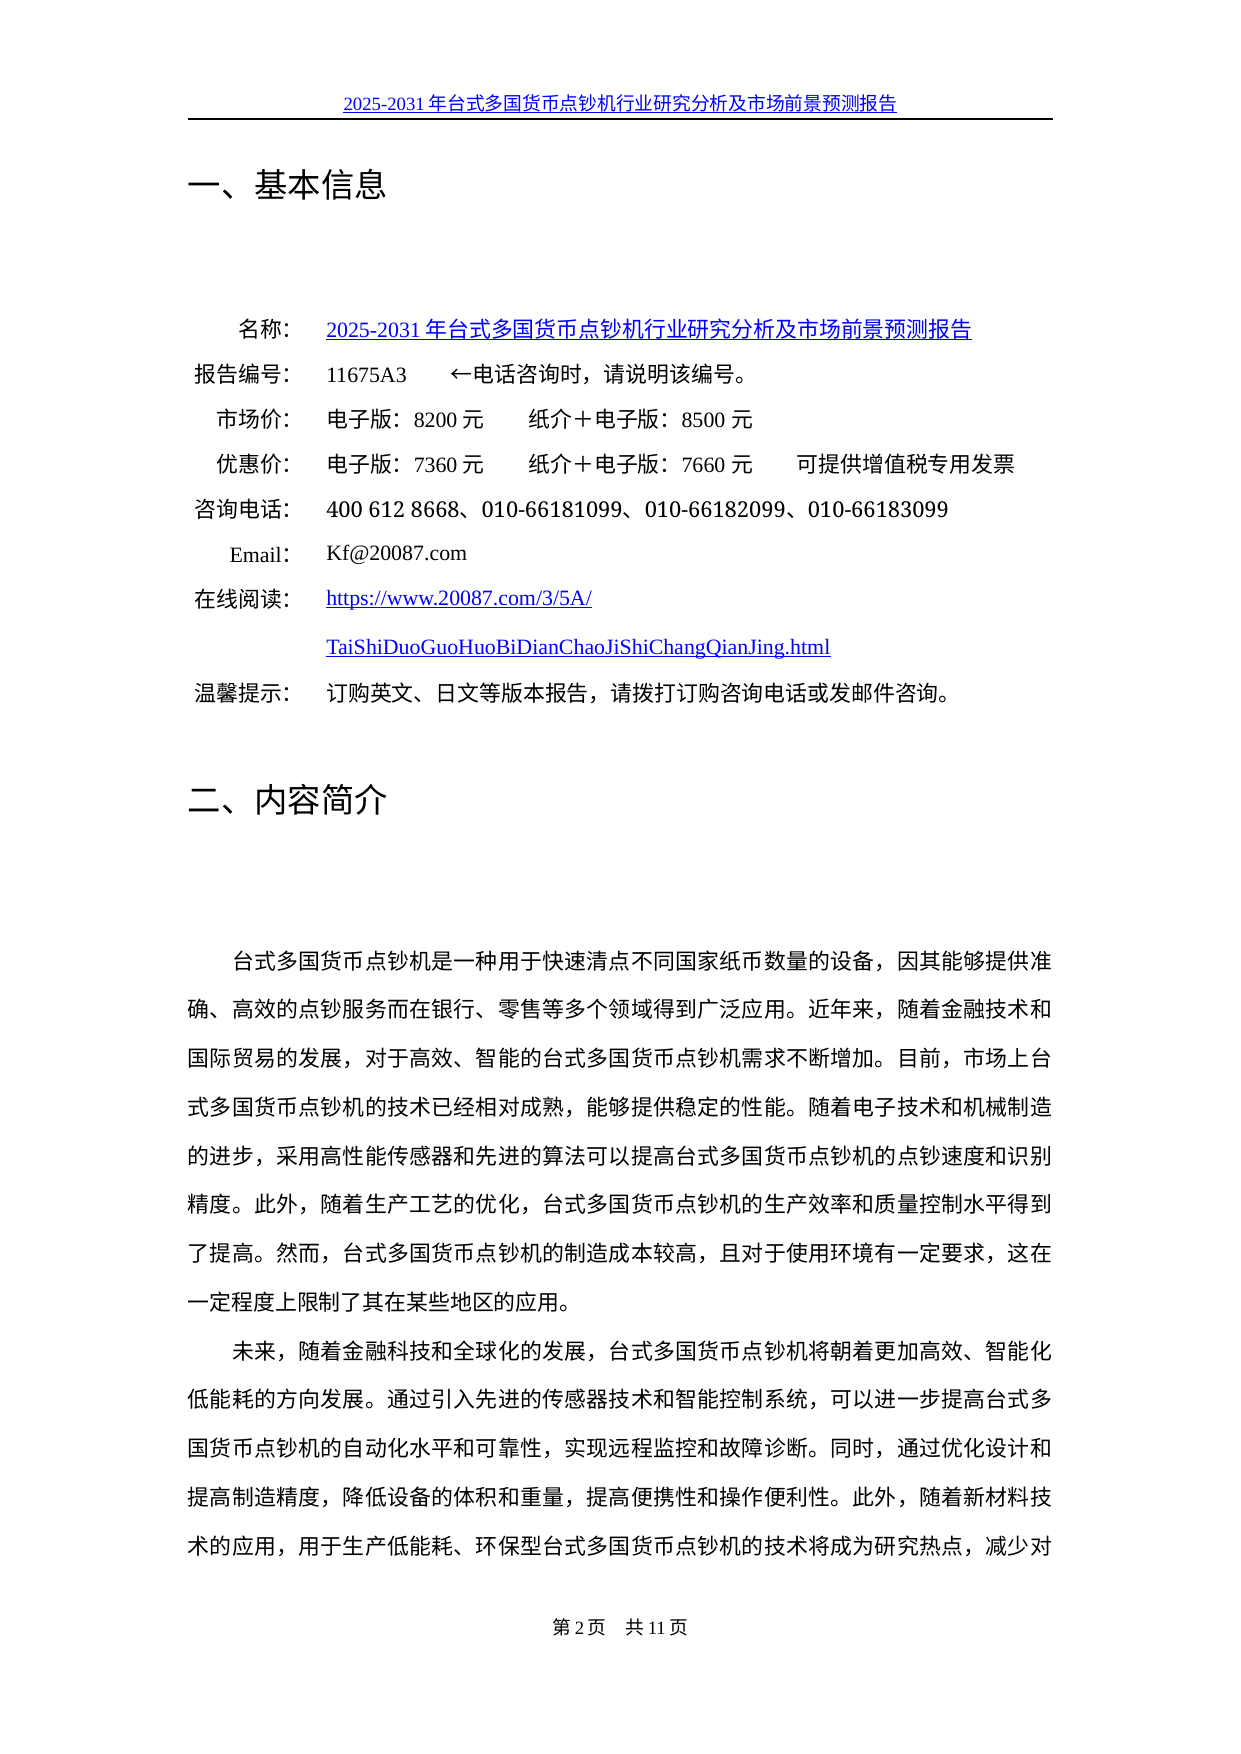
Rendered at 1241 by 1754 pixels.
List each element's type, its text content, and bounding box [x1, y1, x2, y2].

title 一、基本信息 [187, 150, 1053, 215]
table_header 名称： [167, 312, 315, 357]
table_cell 11675A3 ←电话咨询时，请说明该编号。 [315, 357, 1073, 402]
table_cell Email： [167, 537, 315, 582]
table_cell 400 612 8668、010-66181099、010-66182099、010-66183099 [315, 492, 1073, 537]
table_cell 电子版：7360 元 纸介＋电子版：7660 元 可提供增值税专用发票 [315, 447, 1073, 492]
table_cell 市场价： [167, 402, 315, 447]
table_cell 订购英文、日文等版本报告，请拨打订购咨询电话或发邮件咨询。 [315, 675, 1073, 720]
table_cell 咨询电话： [167, 492, 315, 537]
table_cell 温馨提示： [167, 675, 315, 720]
title 二、内容简介 [187, 766, 1053, 831]
table_cell 报告编号： [167, 357, 315, 402]
table_cell 在线阅读： [167, 582, 315, 675]
table_cell [315, 582, 1073, 675]
table_cell 电子版：8200 元 纸介＋电子版：8500 元 [315, 402, 1073, 447]
table_cell 优惠价： [167, 447, 315, 492]
table_cell Kf@20087.com [315, 537, 1073, 582]
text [187, 943, 1053, 1561]
table_header 2025-2031年台式多国货币点钞机行业研究分析及市场前景预测报告 [315, 312, 1073, 357]
